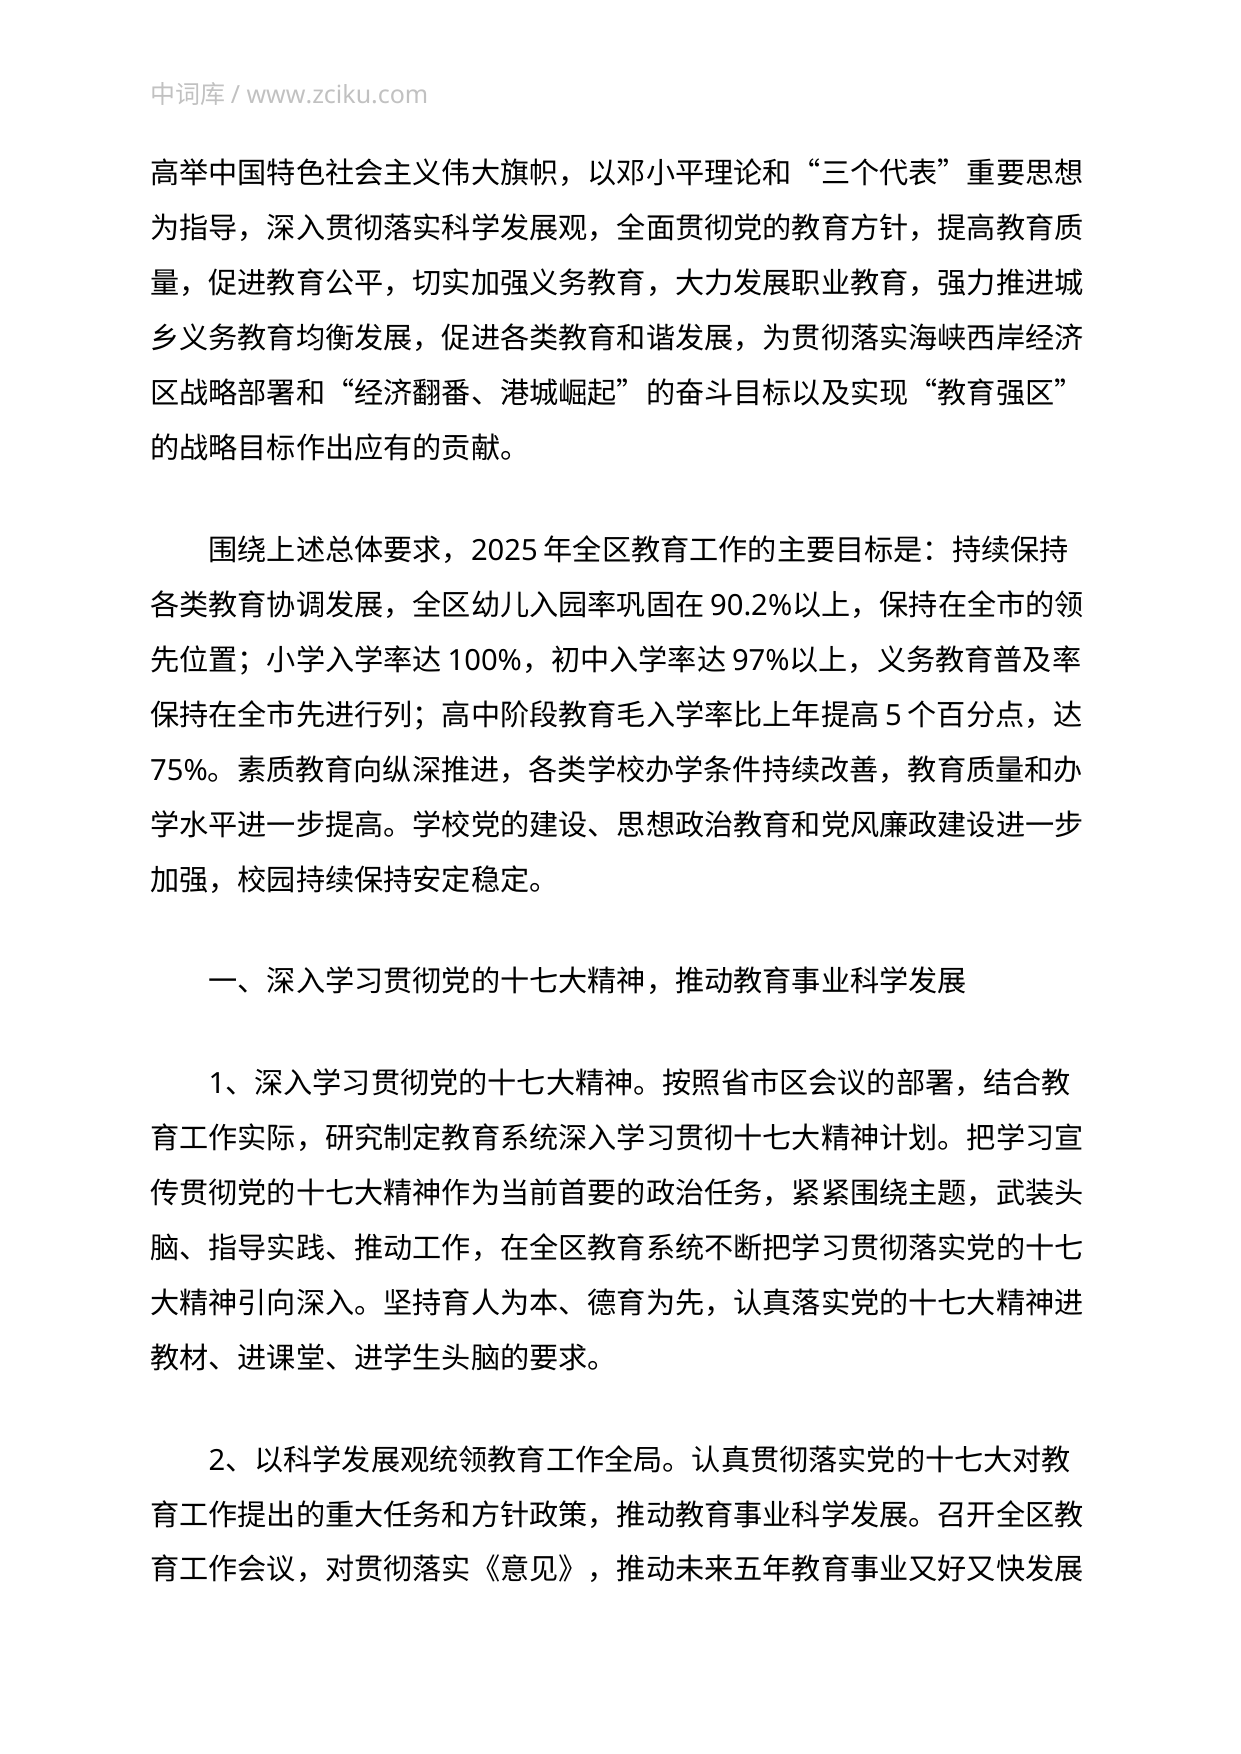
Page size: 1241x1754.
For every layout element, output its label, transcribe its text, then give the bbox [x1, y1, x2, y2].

text 1、深入学习贯彻党的十七大精神。按照省市区会议的部署，结合教育工作实际，研究制定教育系统深入学习贯彻十七大精神计划。把学习宣传贯彻党的十七大精神作为当前首要的政治任务，紧紧围绕主题，武装头脑、指导实践、推动工作，在全区教育系统不断把学习贯彻落实党的十七大精神引向深入。坚持育人为本、德育为先，认真落实党的十七大精神进教材、进课堂、进学生头脑的要求。 [150, 1060, 1090, 1377]
text 围绕上述总体要求，2025年全区教育工作的主要目标是：持续保持各类教育协调发展，全区幼儿入园率巩固在90.2%以上，保持在全市的领先位置；小学入学率达100%，初中入学率达97%以上，义务教育普及率保持在全市先进行列；高中阶段教育毛入学率比上年提高5个百分点，达75%。素质教育向纵深推进，各类学校办学条件持续改善，教育质量和办学水平进一步提高。学校党的建设、思想政治教育和党风廉政建设进一步加强，校园持续保持安定稳定。 [150, 526, 1090, 898]
text 一、深入学习贯彻党的十七大精神，推动教育事业科学发展 [150, 958, 1090, 1000]
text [150, 150, 1090, 467]
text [150, 1436, 1090, 1588]
